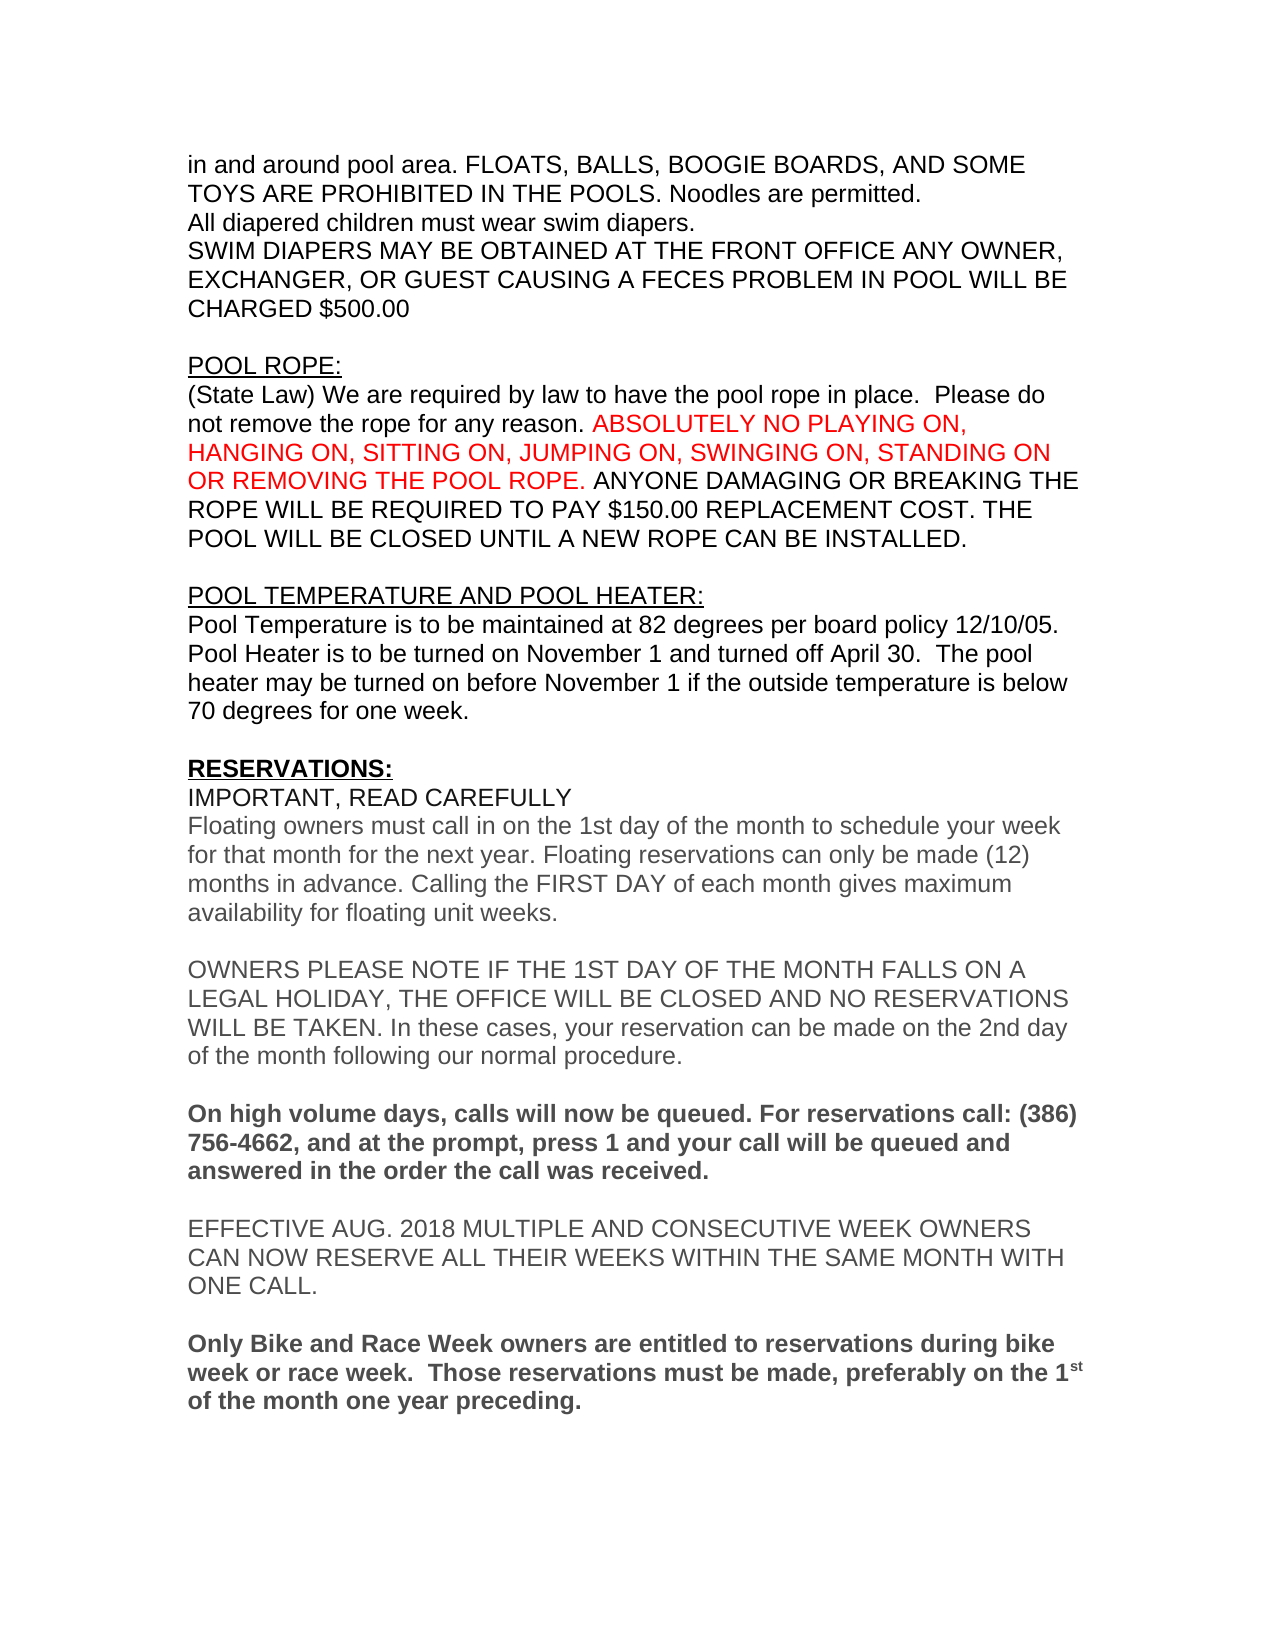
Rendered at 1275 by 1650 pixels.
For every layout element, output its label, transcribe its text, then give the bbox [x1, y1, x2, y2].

text SWIM DIAPERS MAY BE OBTAINED AT THE FRONT OFFICE ANY OWNER, EXCHANGER, OR GUEST CAUSING A FECES PROBLEM IN POOL WILL BE CHARGED $500.00 [187, 236, 1087, 322]
text RESERVATIONS: [187, 754, 1087, 782]
text All diapered children must wear swim diapers. [187, 207, 1087, 236]
text On high volume days, calls will now be queued. For reservations call: (386) 756-4662, and at the prompt, press 1 and your call will be queued and answered in the order the call was received. [187, 1099, 1087, 1185]
text POOL TEMPERATURE AND POOL HEATER: [187, 581, 1087, 610]
text IMPORTANT, READ CAREFULLY [187, 782, 1087, 811]
text POOL ROPE: [187, 351, 1087, 380]
text Only Bike and Race Week owners are entitled to reservations during bike week or race week. Those reservations must be made, preferably on the 1st of the month one year preceding. [187, 1329, 1087, 1415]
text Pool Temperature is to be maintained at 82 degrees per board policy 12/10/05. Pool Heater is to be turned on November 1 and turned off April 30. The pool heater may be turned on before November 1 if the outside temperature is below 70 degrees for one week. [187, 610, 1087, 725]
text Floating owners must call in on the 1st day of the month to schedule your week for that month for the next year. Floating reservations can only be made (12) months in advance. Calling the FIRST DAY of each month gives maximum availability for floating unit weeks. [187, 811, 1087, 926]
text EFFECTIVE AUG. 2018 MULTIPLE AND CONSECUTIVE WEEK OWNERS CAN NOW RESERVE ALL THEIR WEEKS WITHIN THE SAME MONTH WITH ONE CALL. [187, 1214, 1087, 1300]
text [187, 150, 1087, 207]
text OWNERS PLEASE NOTE IF THE 1ST DAY OF THE MONTH FALLS ON A LEGAL HOLIDAY, THE OFFICE WILL BE CLOSED AND NO RESERVATIONS WILL BE TAKEN. In these cases, your reservation can be made on the 2nd day of the month following our normal procedure. [187, 955, 1087, 1070]
text (State Law) We are required by law to have the pool rope in place. Please do not remove the rope for any reason. ABSOLUTELY NO PLAYING ON, HANGING ON, SITTING ON, JUMPING ON, SWINGING ON, STANDING ON OR REMOVING THE POOL ROPE. ANYONE DAMAGING OR BREAKING THE ROPE WILL BE REQUIRED TO PAY $150.00 REPLACEMENT COST. THE POOL WILL BE CLOSED UNTIL A NEW ROPE CAN BE INSTALLED. [187, 380, 1087, 552]
